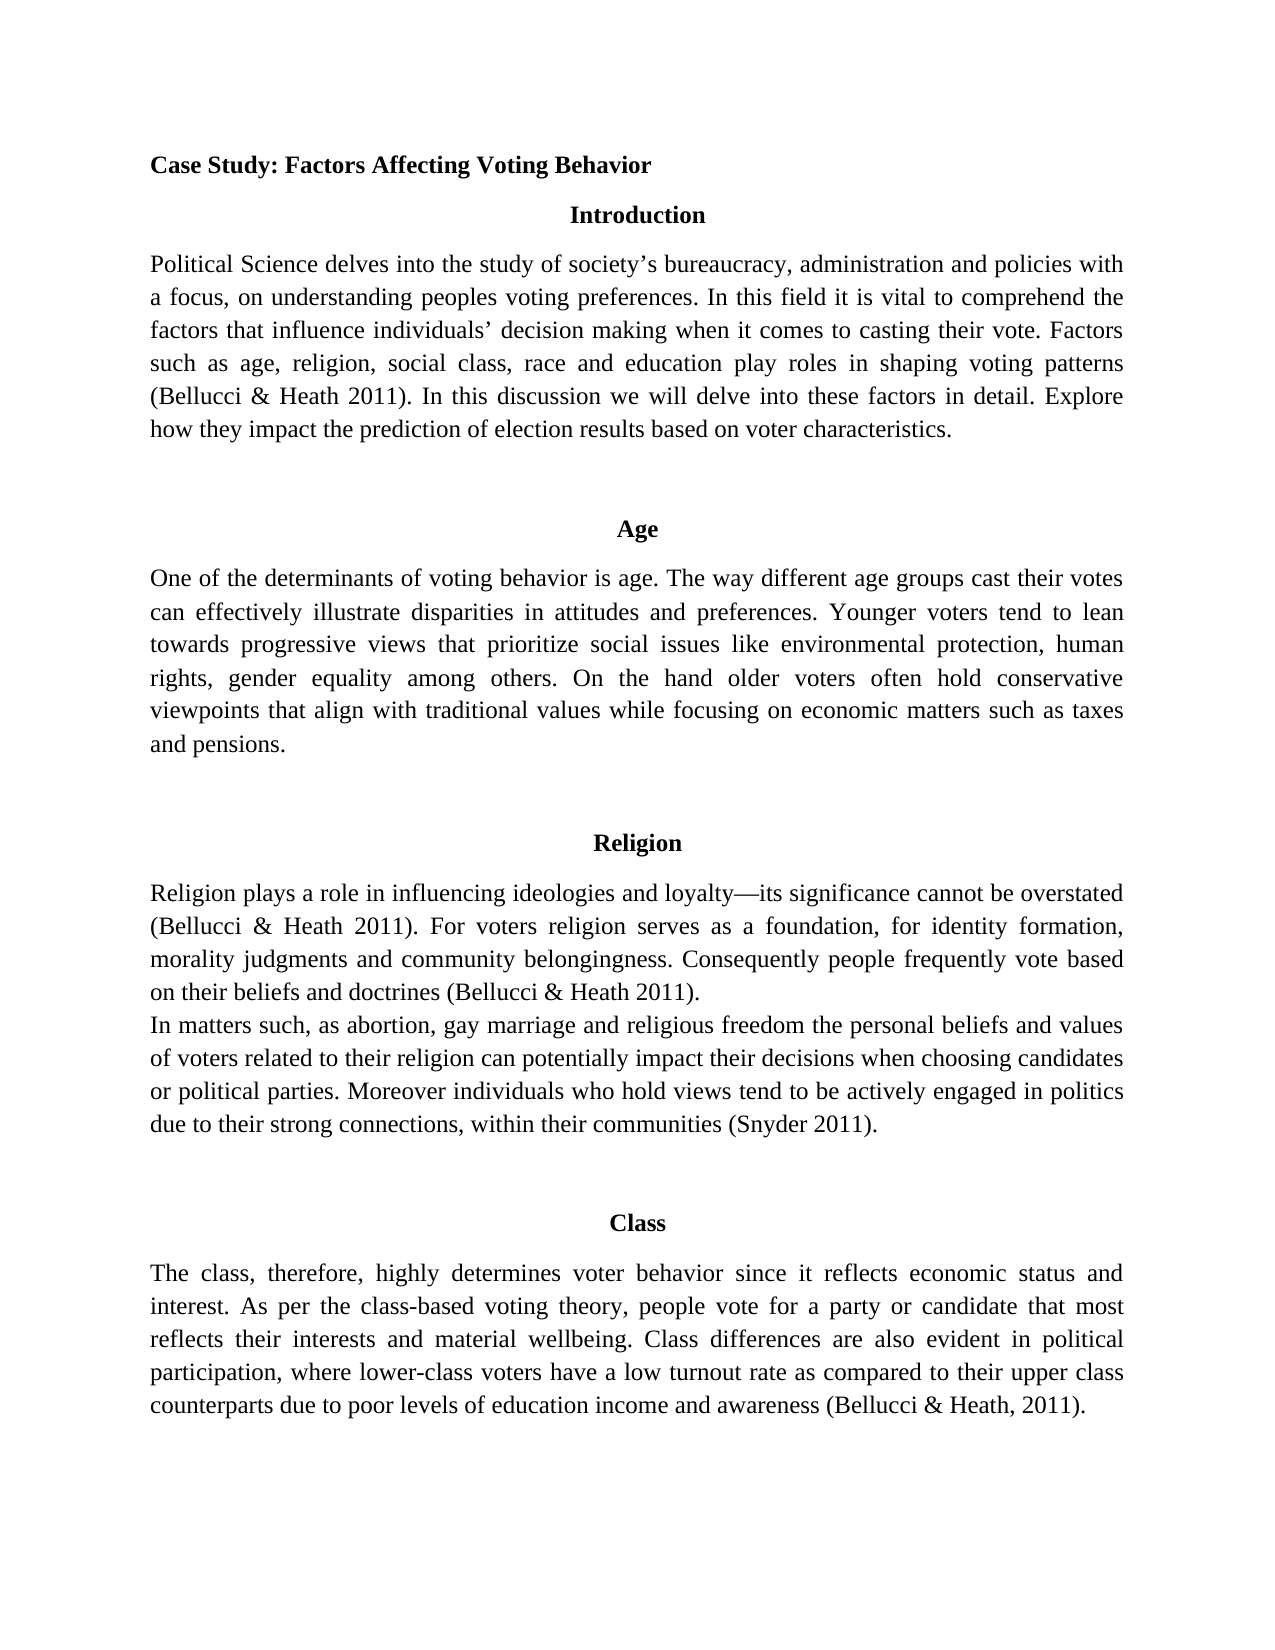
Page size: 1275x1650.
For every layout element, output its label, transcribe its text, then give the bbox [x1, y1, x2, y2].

text Religion [150, 828, 1125, 857]
text Class [150, 1208, 1125, 1237]
text Introduction [150, 200, 1125, 228]
text Religion plays a role in influencing ideologies and loyalty—its significance cannot be overstated (Bellucci & Heath 2011). For voters religion serves as a foundation, for identity formation, morality judgments and community belongingness. Consequently people frequently vote based on their beliefs and doctrines (Bellucci & Heath 2011). [150, 878, 1125, 1006]
text Case Study: Factors Affecting Voting Behavior [150, 150, 1125, 179]
text One of the determinants of voting behavior is age. The way different age groups cast their votes can effectively illustrate disparities in attitudes and preferences. Younger voters tend to lean towards progressive views that prioritize social issues like environmental protection, human rights, gender equality among others. On the hand older voters often hold conservative viewpoints that align with traditional values while focusing on economic matters such as taxes and pensions. [150, 563, 1125, 757]
text In matters such, as abortion, gay marriage and religious freedom the personal beliefs and values of voters related to their religion can potentially impact their decisions when choosing candidates or political parties. Moreover individuals who hold views tend to be actively engaged in politics due to their strong connections, within their communities (Snyder 2011). [150, 1010, 1125, 1138]
text The class, therefore, highly determines voter behavior since it reflects economic status and interest. As per the class-based voting theory, people vote for a party or candidate that most reflects their interests and material wellbeing. Class differences are also evident in political participation, where lower-class voters have a low turnout rate as compared to their upper class counterparts due to poor levels of education income and awareness (Bellucci & Heath, 2011). [150, 1258, 1125, 1419]
text Political Science delves into the study of society’s bureaucracy, administration and policies with a focus, on understanding peoples voting preferences. In this field it is vital to comprehend the factors that influence individuals’ decision making when it comes to casting their vote. Factors such as age, religion, social class, race and education play roles in shaping voting patterns (Bellucci & Heath 2011). In this discussion we will delve into these factors in detail. Explore how they impact the prediction of election results based on voter characteristics. [150, 249, 1125, 443]
text Age [150, 514, 1125, 543]
